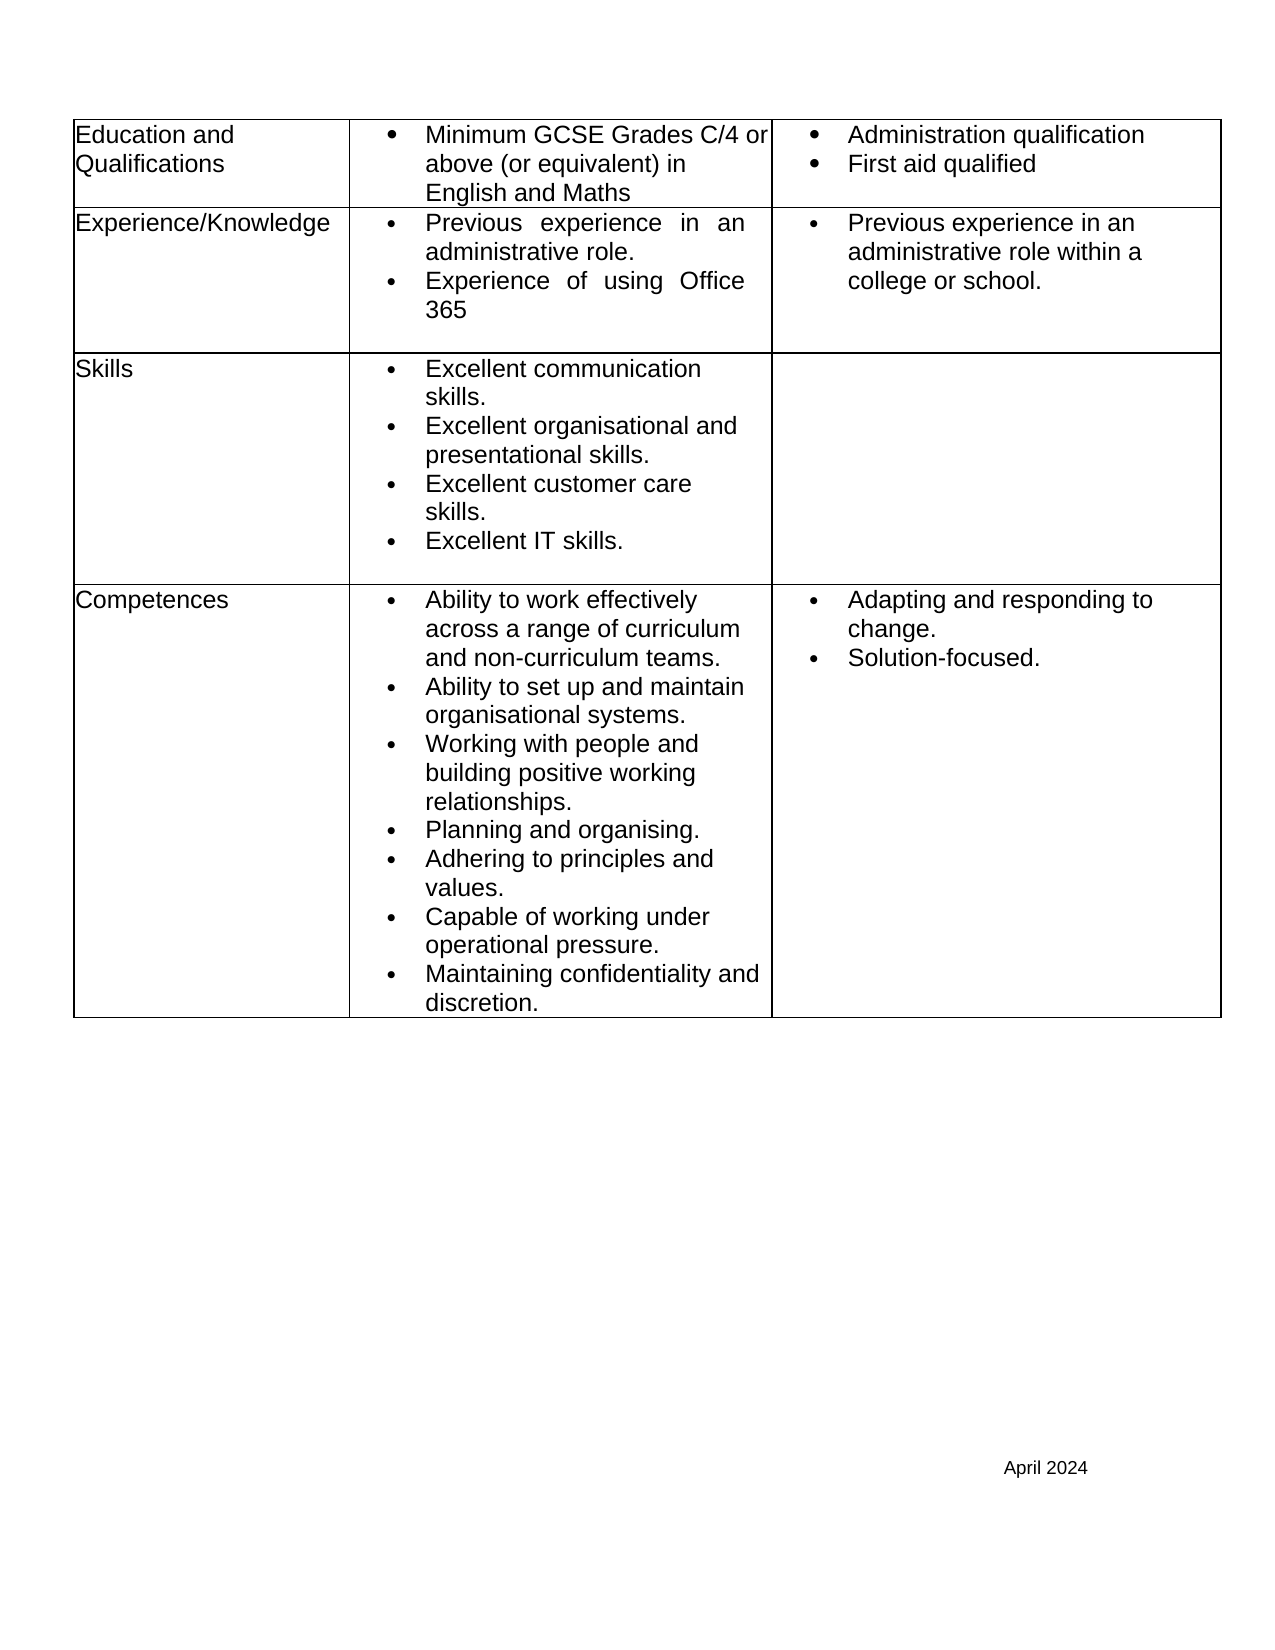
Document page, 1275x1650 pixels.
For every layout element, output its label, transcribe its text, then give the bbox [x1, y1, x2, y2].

table_cell Education and Qualifications [75, 120, 349, 207]
table_cell Experience/Knowledge [75, 208, 349, 352]
table_cell Excellent communication skills. Excellent organisational and presentational skills. Excellent customer care skills. Excellent IT skills. [350, 354, 771, 584]
table_cell Previous experience in an administrative role. Experience of using Office 365 [350, 208, 771, 352]
table_cell [773, 354, 1220, 584]
table_cell Skills [75, 354, 349, 584]
table_cell Administration qualification First aid qualified [773, 120, 1220, 207]
table_cell Adapting and responding to change. Solution-focused. [773, 585, 1220, 1016]
table_cell Minimum GCSE Grades C/4 or above (or equivalent) in English and Maths [350, 120, 771, 207]
table_cell Ability to work effectively across a range of curriculum and non-curriculum teams. Ability to set up and maintain organisational systems. Working with people and building positive working relationships. Planning and organising. Adhering to principles and values. Capable of working under operational pressure. Maintaining confidentiality and discretion. [350, 585, 771, 1016]
table_cell Competences [75, 585, 349, 1016]
table_cell Previous experience in an administrative role within a college or school. [773, 208, 1220, 352]
